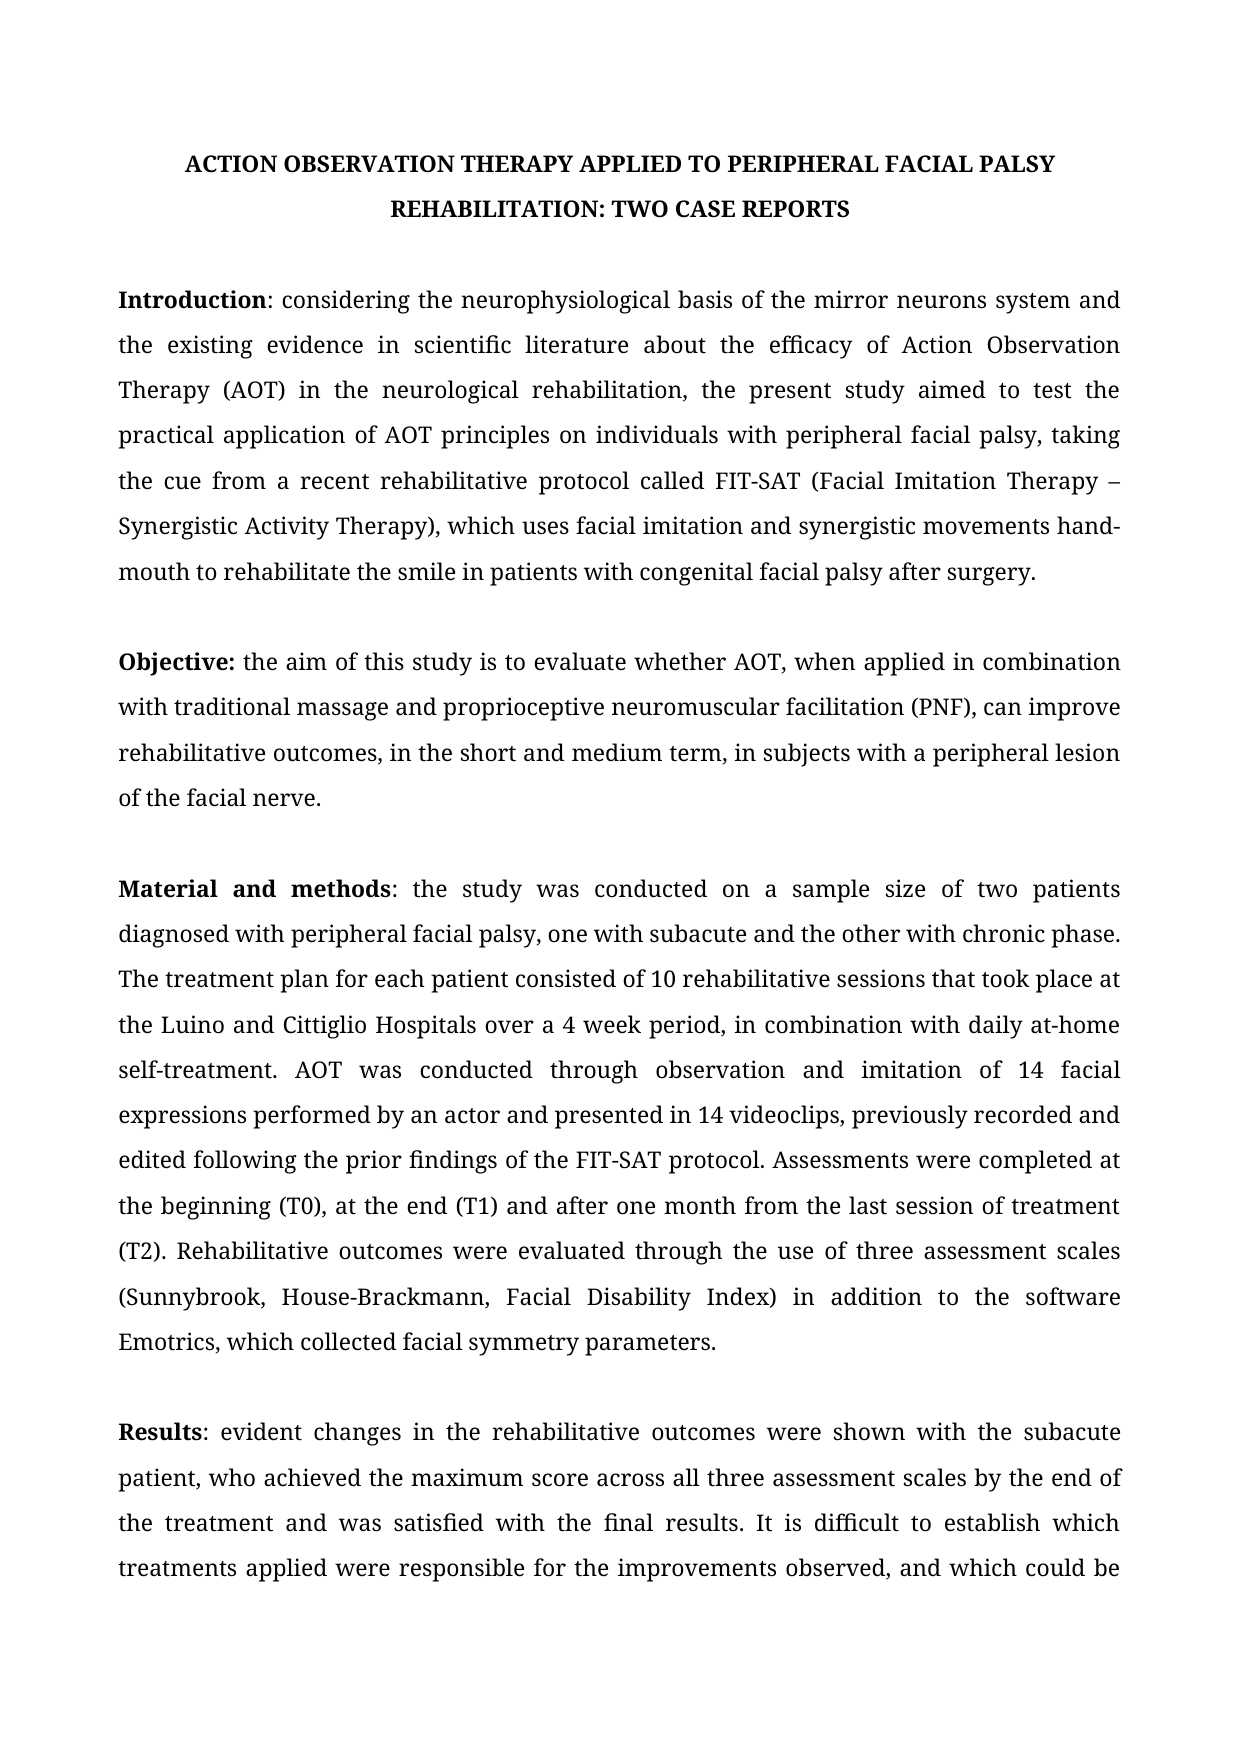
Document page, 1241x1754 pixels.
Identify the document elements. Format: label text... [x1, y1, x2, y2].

text Objective: the aim of this study is to evaluate whether AOT, when applied in combination with traditional massage and proprioceptive neuromuscular facilitation (PNF), can improve rehabilitative outcomes, in the short and medium term, in subjects with a peripheral lesion of the facial nerve. [118, 646, 1122, 813]
text Material and methods: the study was conducted on a sample size of two patients diagnosed with peripheral facial palsy, one with subacute and the other with chronic phase. The treatment plan for each patient consisted of 10 rehabilitative sessions that took place at the Luino and Cittiglio Hospitals over a 4 week period, in combination with daily at-home self-treatment. AOT was conducted through observation and imitation of 14 facial expressions performed by an actor and presented in 14 videoclips, previously recorded and edited following the prior findings of the FIT-SAT protocol. Assessments were completed at the beginning (T0), at the end (T1) and after one month from the last session of treatment (T2). Rehabilitative outcomes were evaluated through the use of three assessment scales (Sunnybrook, House-Brackmann, Facial Disability Index) in addition to the software Emotrics, which collected facial symmetry parameters. [118, 873, 1122, 1357]
text ACTION OBSERVATION THERAPY APPLIED TO PERIPHERAL FACIAL PALSY REHABILITATION: TWO CASE REPORTS [118, 148, 1122, 224]
text Introduction: considering the neurophysiological basis of the mirror neurons system and the existing evidence in scientific literature about the efficacy of Action Observation Therapy (AOT) in the neurological rehabilitation, the present study aimed to test the practical application of AOT principles on individuals with peripheral facial palsy, taking the cue from a recent rehabilitative protocol called FIT-SAT (Facial Imitation Therapy – Synergistic Activity Therapy), which uses facial imitation and synergistic movements hand-mouth to rehabilitate the smile in patients with congenital facial palsy after surgery. [118, 283, 1122, 587]
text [118, 1416, 1122, 1583]
